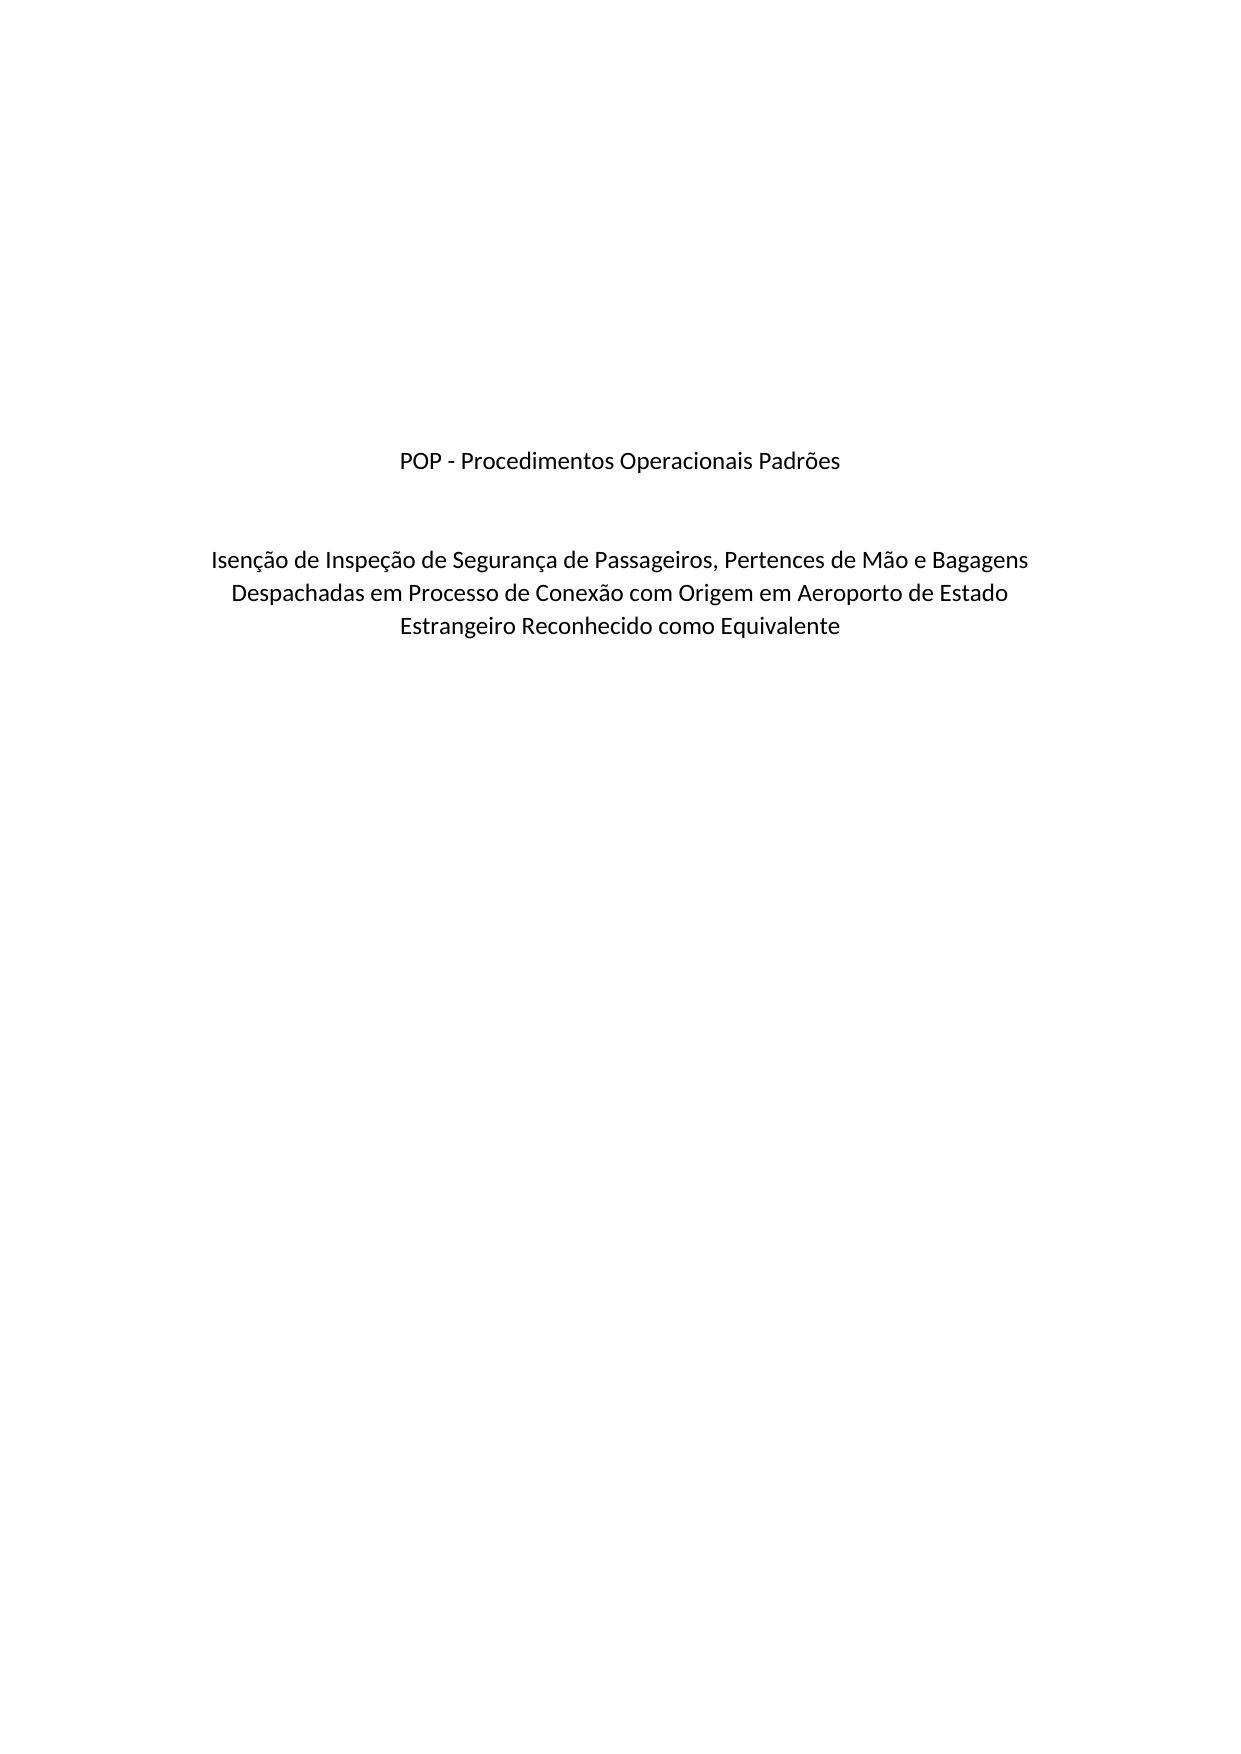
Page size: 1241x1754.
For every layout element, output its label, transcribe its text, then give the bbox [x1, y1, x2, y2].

text Isenção de Inspeção de Segurança de Passageiros, Pertences de Mão e Bagagens Despachadas em Processo de Conexão com Origem em Aeroporto de Estado Estrangeiro Reconhecido como Equivalente [177, 544, 1063, 641]
text POP - Procedimentos Operacionais Padrões [177, 445, 1063, 476]
